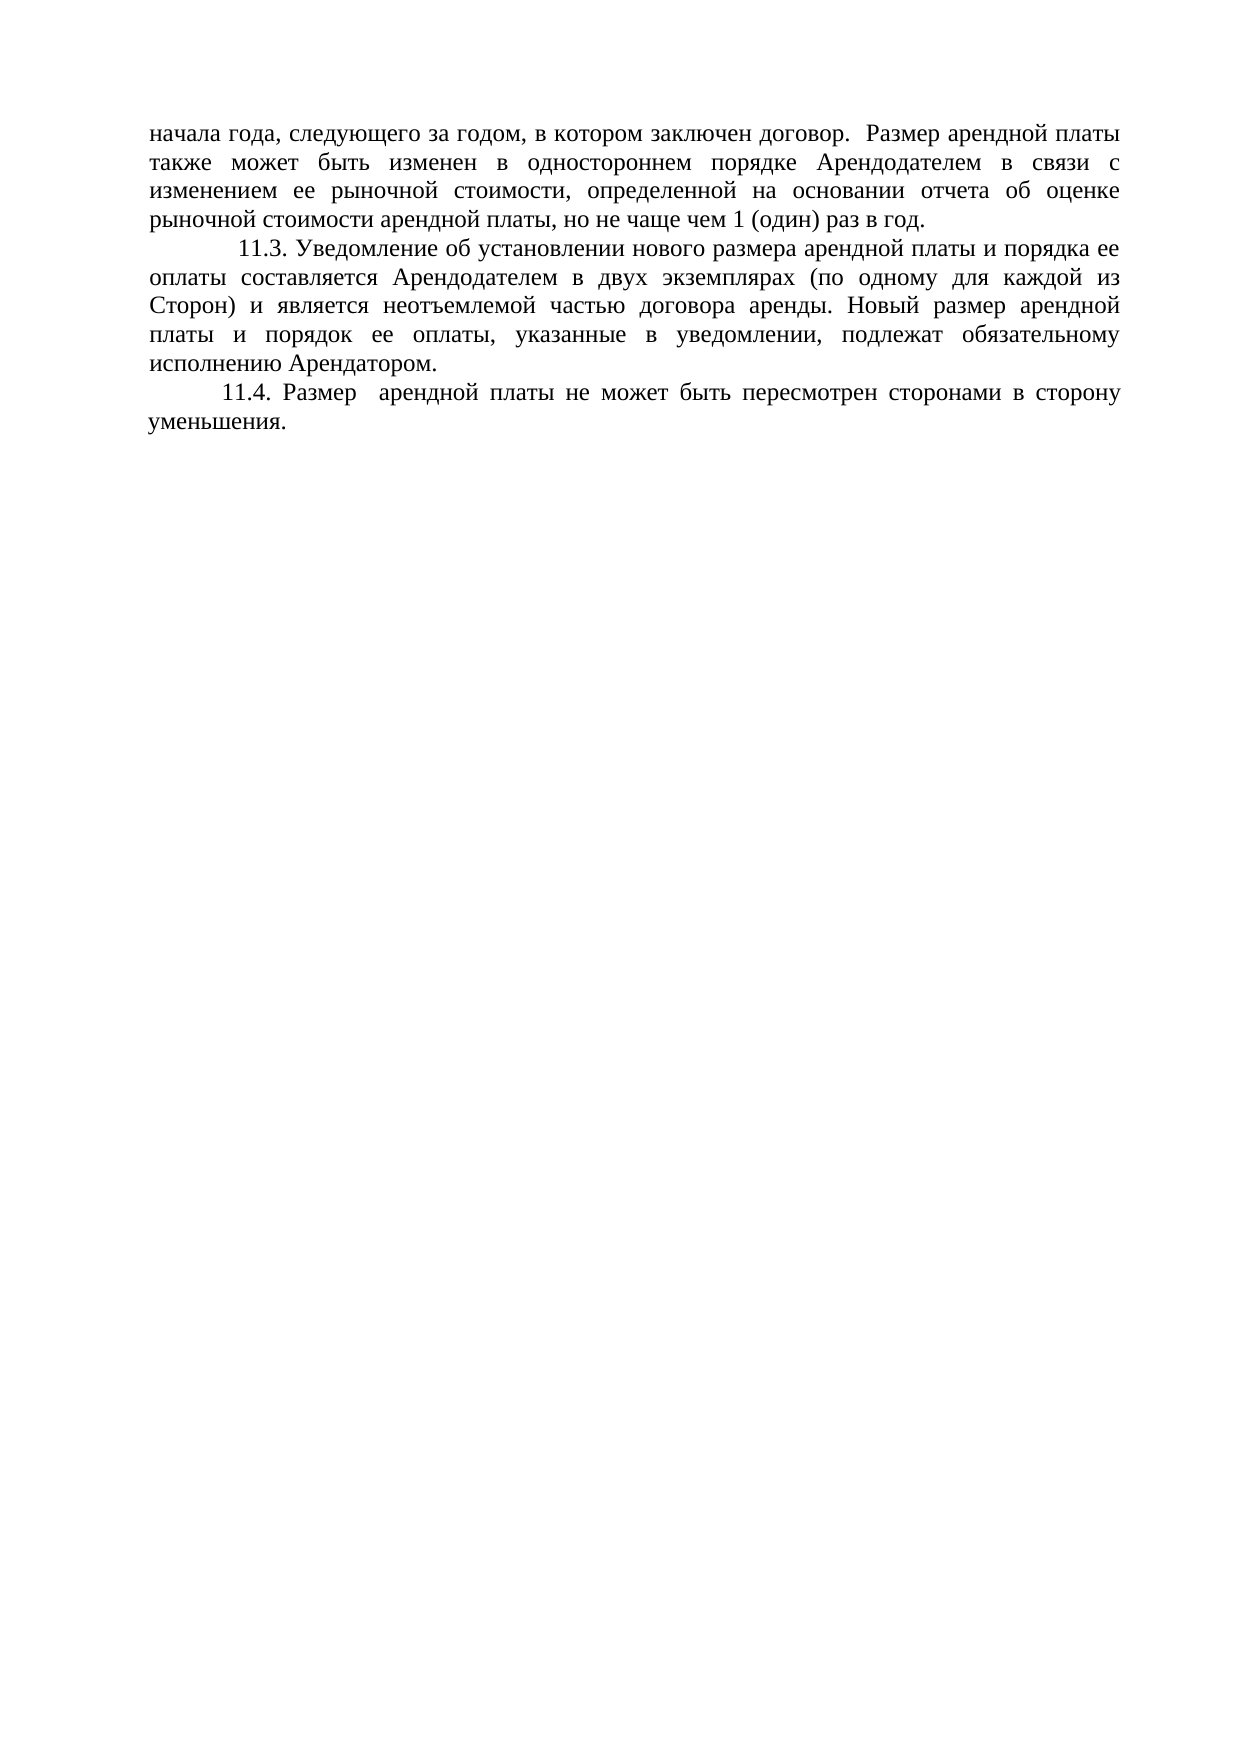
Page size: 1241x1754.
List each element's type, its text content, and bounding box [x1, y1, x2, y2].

list 11.4. Размер арендной платы не может быть пересмотрен сторонами в сторону уменьшения. [148, 377, 1122, 435]
text 11.3. Уведомление об установлении нового размера арендной платы и порядка ее оплаты составляется Арендодателем в двух экземплярах (по одному для каждой из Сторон) и является неотъемлемой частью договора аренды. Новый размер арендной платы и порядок ее оплаты, указанные в уведомлении, подлежат обязательному исполнению Арендатором. [149, 233, 1121, 377]
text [149, 118, 1121, 233]
